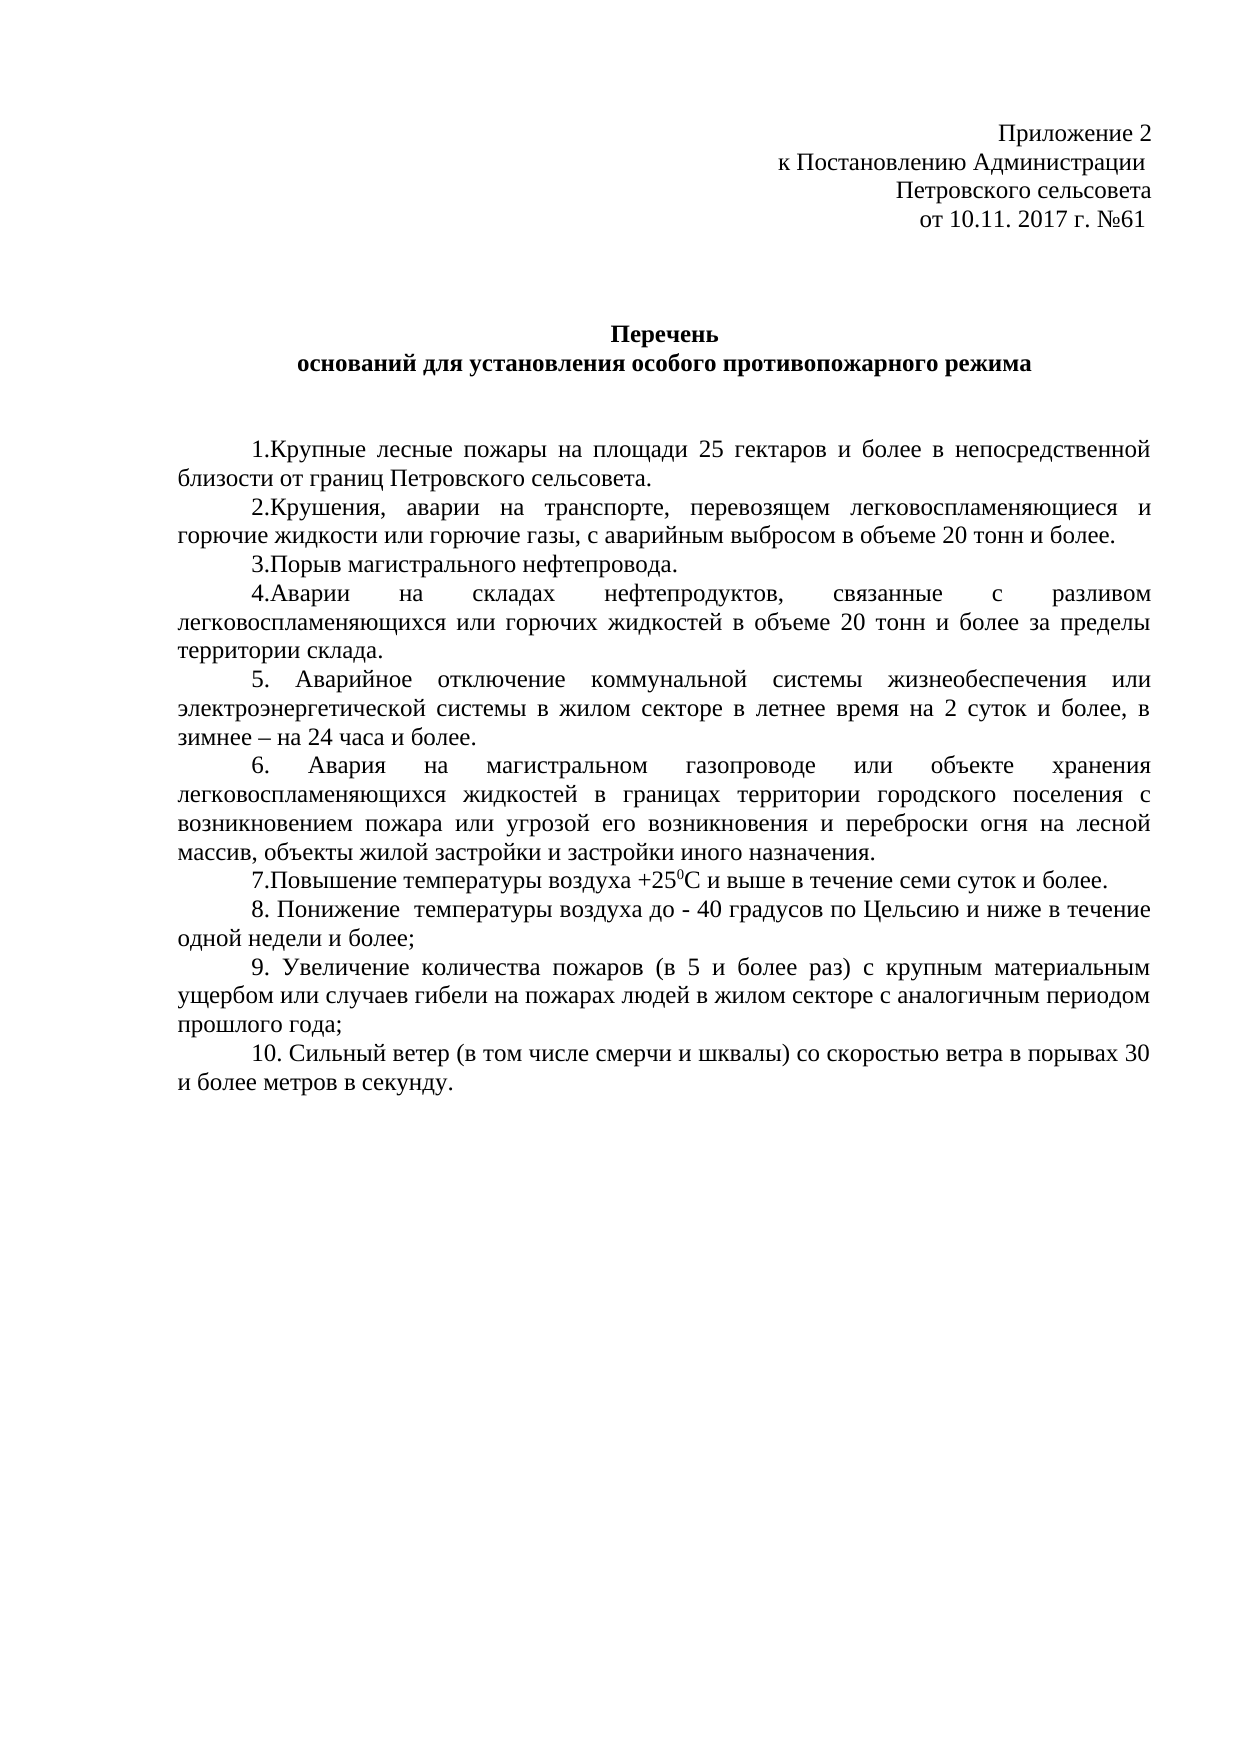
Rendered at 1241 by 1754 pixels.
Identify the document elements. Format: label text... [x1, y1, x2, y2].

text 1.Крупные лесные пожары на площади 25 гектаров и более в непосредственной близости от границ Петровского сельсовета. [177, 434, 1152, 492]
text 6. Авария на магистральном газопроводе или объекте хранения легковоспламеняющихся жидкостей в границах территории городского поселения с возникновением пожара или угрозой его возникновения и переброски огня на лесной массив, объекты жилой застройки и застройки иного назначения. [177, 751, 1152, 866]
text 3.Порыв магистрального нефтепровода. [177, 549, 1152, 578]
text 10. Сильный ветер (в том числе смерчи и шквалы) со скоростью ветра в порывах 30 и более метров в секунду. [177, 1038, 1152, 1096]
text оснований для установления особого противопожарного режима [177, 348, 1152, 377]
text 5. Аварийное отключение коммунальной системы жизнеобеспечения или электроэнергетической системы в жилом секторе в летнее время на 2 суток и более, в зимнее – на 24 часа и более. [177, 664, 1152, 751]
text 9. Увеличение количества пожаров (в 5 и более раз) с крупным материальным ущербом или случаев гибели на пожарах людей в жилом секторе с аналогичным периодом прошлого года; [177, 952, 1152, 1038]
text 7.Повышение температуры воздуха +250C и выше в течение семи суток и более. [177, 866, 1152, 894]
text 2.Крушения, аварии на транспорте, перевозящем легковоспламеняющиеся и горючие жидкости или горючие газы, с аварийным выбросом в объеме 20 тонн и более. [177, 492, 1152, 549]
text Приложение 2 к Постановлению Администрации Петровского сельсовета от 10.11. 2017 г. №61 [177, 118, 1152, 233]
text Перечень [177, 319, 1152, 348]
text 8. Понижение температуры воздуха до - 40 градусов по Цельсию и ниже в течение одной недели и более; [177, 894, 1152, 952]
text 4.Аварии на складах нефтепродуктов, связанные с разливом легковоспламеняющихся или горючих жидкостей в объеме 20 тонн и более за пределы территории склада. [177, 578, 1152, 664]
